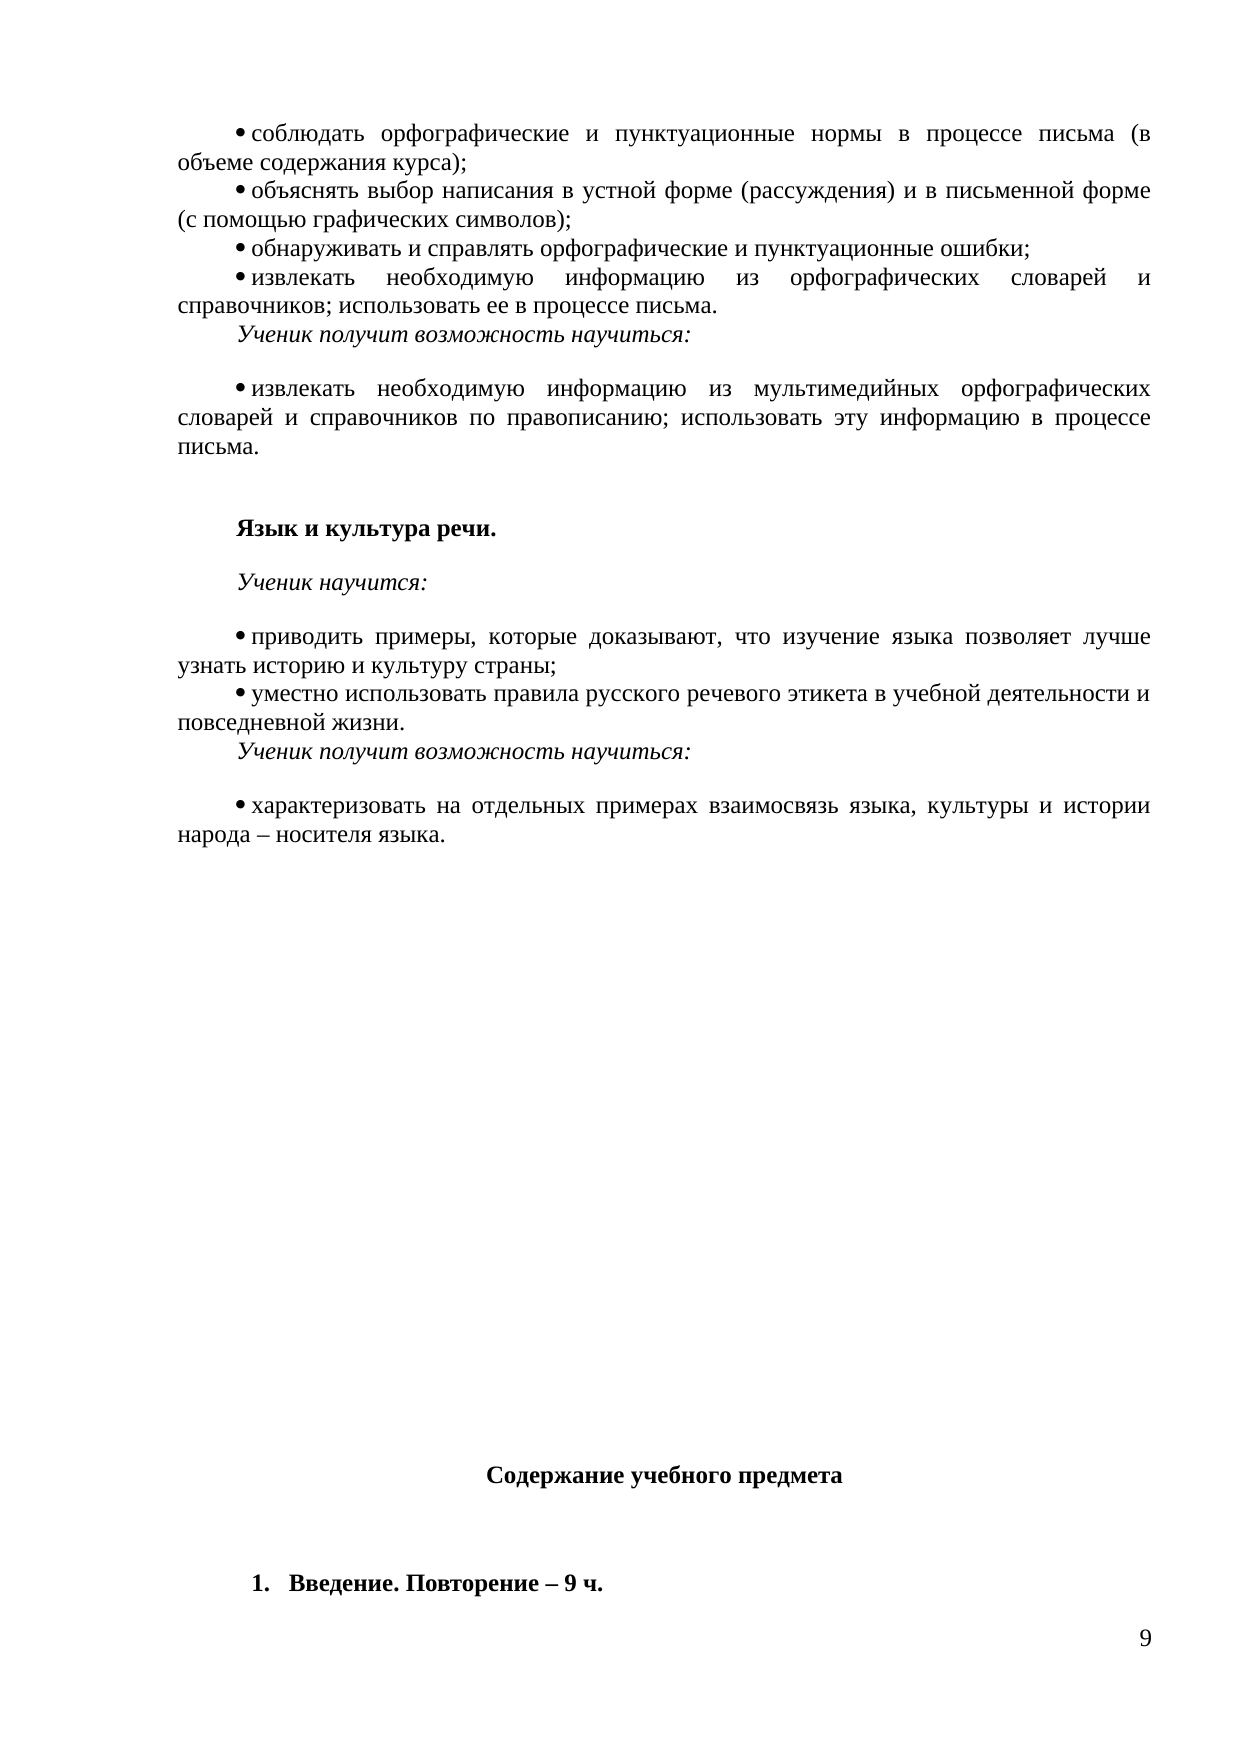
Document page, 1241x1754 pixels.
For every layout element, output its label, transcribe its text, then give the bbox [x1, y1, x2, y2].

list обнаруживать и справлять орфографические и пунктуационные ошибки; [177, 233, 1152, 262]
list Введение. Повторение – 9 ч. [251, 1568, 1152, 1597]
text Ученик получит возможность научиться: [177, 736, 1152, 765]
list уместно использовать правила русского речевого этикета в учебной деятельности и повседневной жизни. [177, 678, 1152, 736]
list извлекать необходимую информацию из орфографических словарей и справочников; использовать ее в процессе письма. [177, 262, 1152, 319]
list характеризовать на отдельных примерах взаимосвязь языка, культуры и истории народа – носителя языка. [177, 790, 1152, 847]
text Содержание учебного предмета [177, 1461, 1152, 1489]
text Ученик получит возможность научиться: [177, 319, 1152, 348]
text Язык и культура речи. [177, 513, 1152, 542]
list объяснять выбор написания в устной форме (рассуждения) и в письменной форме (с помощью графических символов); [177, 176, 1152, 233]
list приводить примеры, которые доказывают, что изучение языка позволяет лучше узнать историю и культуру страны; [177, 621, 1152, 678]
list извлекать необходимую информацию из мультимедийных орфографических словарей и справочников по правописанию; использовать эту информацию в процессе письма. [177, 373, 1152, 459]
list соблюдать орфографические и пунктуационные нормы в процессе письма (в объеме содержания курса); [177, 118, 1152, 176]
text Ученик научится: [177, 567, 1152, 596]
